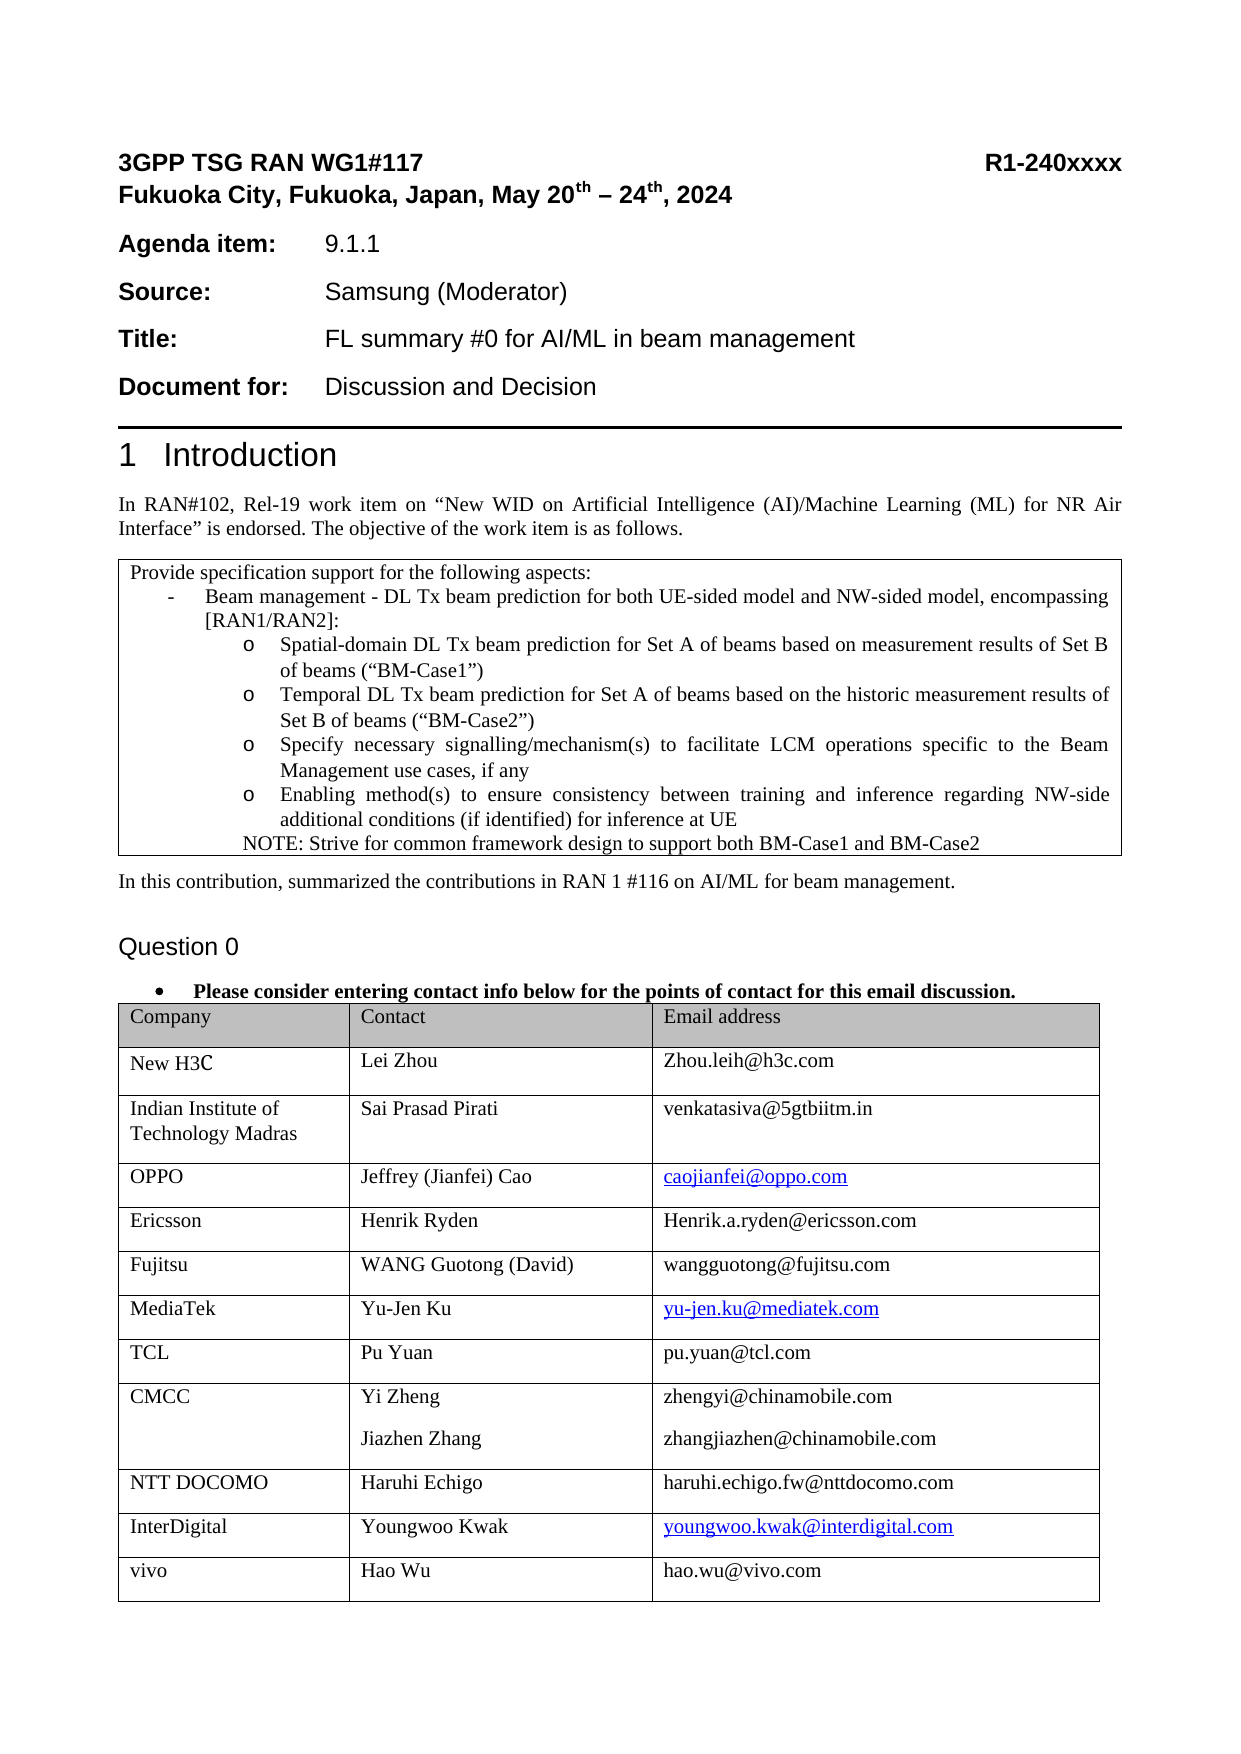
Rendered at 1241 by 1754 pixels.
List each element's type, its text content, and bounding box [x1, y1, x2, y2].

table_cell Henrik.a.ryden@ericsson.com [653, 1208, 1099, 1251]
text Fukuoka City, Fukuoka, Japan, May 20th – 24th, 2024 [118, 176, 1122, 211]
table_cell yu-jen.ku@mediatek.com [653, 1296, 1099, 1339]
table_cell WANG Guotong (David) [350, 1252, 652, 1295]
text Document for: Discussion and Decision [118, 372, 1122, 401]
table_cell Ericsson [119, 1208, 349, 1251]
table_cell youngwoo.kwak@interdigital.com [653, 1514, 1099, 1557]
table_cell Pu Yuan [350, 1340, 652, 1382]
text Title: FL summary #0 for AI/ML in beam management [118, 324, 1122, 353]
text In RAN#102, Rel-19 work item on “New WID on Artificial Intelligence (AI)/Machine Learning (ML) for NR Air Interface” is endorsed. The objective of the work item is as follows. [118, 492, 1122, 540]
subtitle Question 0 [118, 932, 1122, 961]
table_cell TCL [119, 1340, 349, 1382]
table_cell Jeffrey (Jianfei) Cao [350, 1164, 652, 1207]
table_header Email address [653, 1004, 1099, 1047]
table_cell wangguotong@fujitsu.com [653, 1252, 1099, 1295]
table_cell hao.wu@vivo.com [653, 1558, 1099, 1601]
table_cell zhengyi@chinamobile.com zhangjiazhen@chinamobile.com [653, 1384, 1099, 1469]
text 3GPP TSG RAN WG1#117 R1-240xxxx [118, 148, 1122, 176]
text Agenda item: 9.1.1 [118, 229, 1122, 258]
table_cell OPPO [119, 1164, 349, 1207]
table_cell Haruhi Echigo [350, 1470, 652, 1513]
table_cell Yu-Jen Ku [350, 1296, 652, 1339]
table_cell Lei Zhou [350, 1048, 652, 1095]
table_cell Indian Institute of Technology Madras [119, 1096, 349, 1163]
table_cell Henrik Ryden [350, 1208, 652, 1251]
table_cell Hao Wu [350, 1558, 652, 1601]
table_cell Fujitsu [119, 1252, 349, 1295]
table_cell Youngwoo Kwak [350, 1514, 652, 1557]
table_cell haruhi.echigo.fw@nttdocomo.com [653, 1470, 1099, 1513]
table_header Contact [350, 1004, 652, 1047]
table_cell New H3C [119, 1048, 349, 1095]
table_cell Yi Zheng Jiazhen Zhang [350, 1384, 652, 1469]
table_cell venkatasiva@5gtbiitm.in [653, 1096, 1099, 1163]
list Please consider entering contact info below for the points of contact for this email discussion. [156, 979, 1122, 1003]
table_cell vivo [119, 1558, 349, 1601]
table_cell InterDigital [119, 1514, 349, 1557]
table_cell NTT DOCOMO [119, 1470, 349, 1513]
table_cell Zhou.leih@h3c.com [653, 1048, 1099, 1095]
table_cell Sai Prasad Pirati [350, 1096, 652, 1163]
text Source: Samsung (Moderator) [118, 277, 1122, 306]
table_cell CMCC [119, 1384, 349, 1469]
table_cell caojianfei@oppo.com [653, 1164, 1099, 1207]
text In this contribution, summarized the contributions in RAN 1 #116 on AI/ML for beam management. [118, 869, 1132, 893]
subtitle Introduction [118, 429, 1122, 473]
table_cell pu.yuan@tcl.com [653, 1340, 1099, 1382]
table_header Provide specification support for the following aspects: Beam management - DL Tx beam prediction for both UE-sided model and NW-sided model, encompassing [RAN1/RAN2]: Spatial-domain DL Tx beam prediction for Set A of beams based on measurement results of Set B of beams (“BM-Case1”) Temporal DL Tx beam prediction for Set A of beams based on the historic measurement results of Set B of beams (“BM-Case2”) Specify necessary signalling/mechanism(s) to facilitate LCM operations specific to the Beam Management use cases, if any Enabling method(s) to ensure consistency between training and inference regarding NW-side additional conditions (if identified) for inference at UE NOTE: Strive for common framework design to support both BM-Case1 and BM-Case2 [119, 560, 1121, 855]
table_cell MediaTek [119, 1296, 349, 1339]
table_header Company [119, 1004, 349, 1047]
